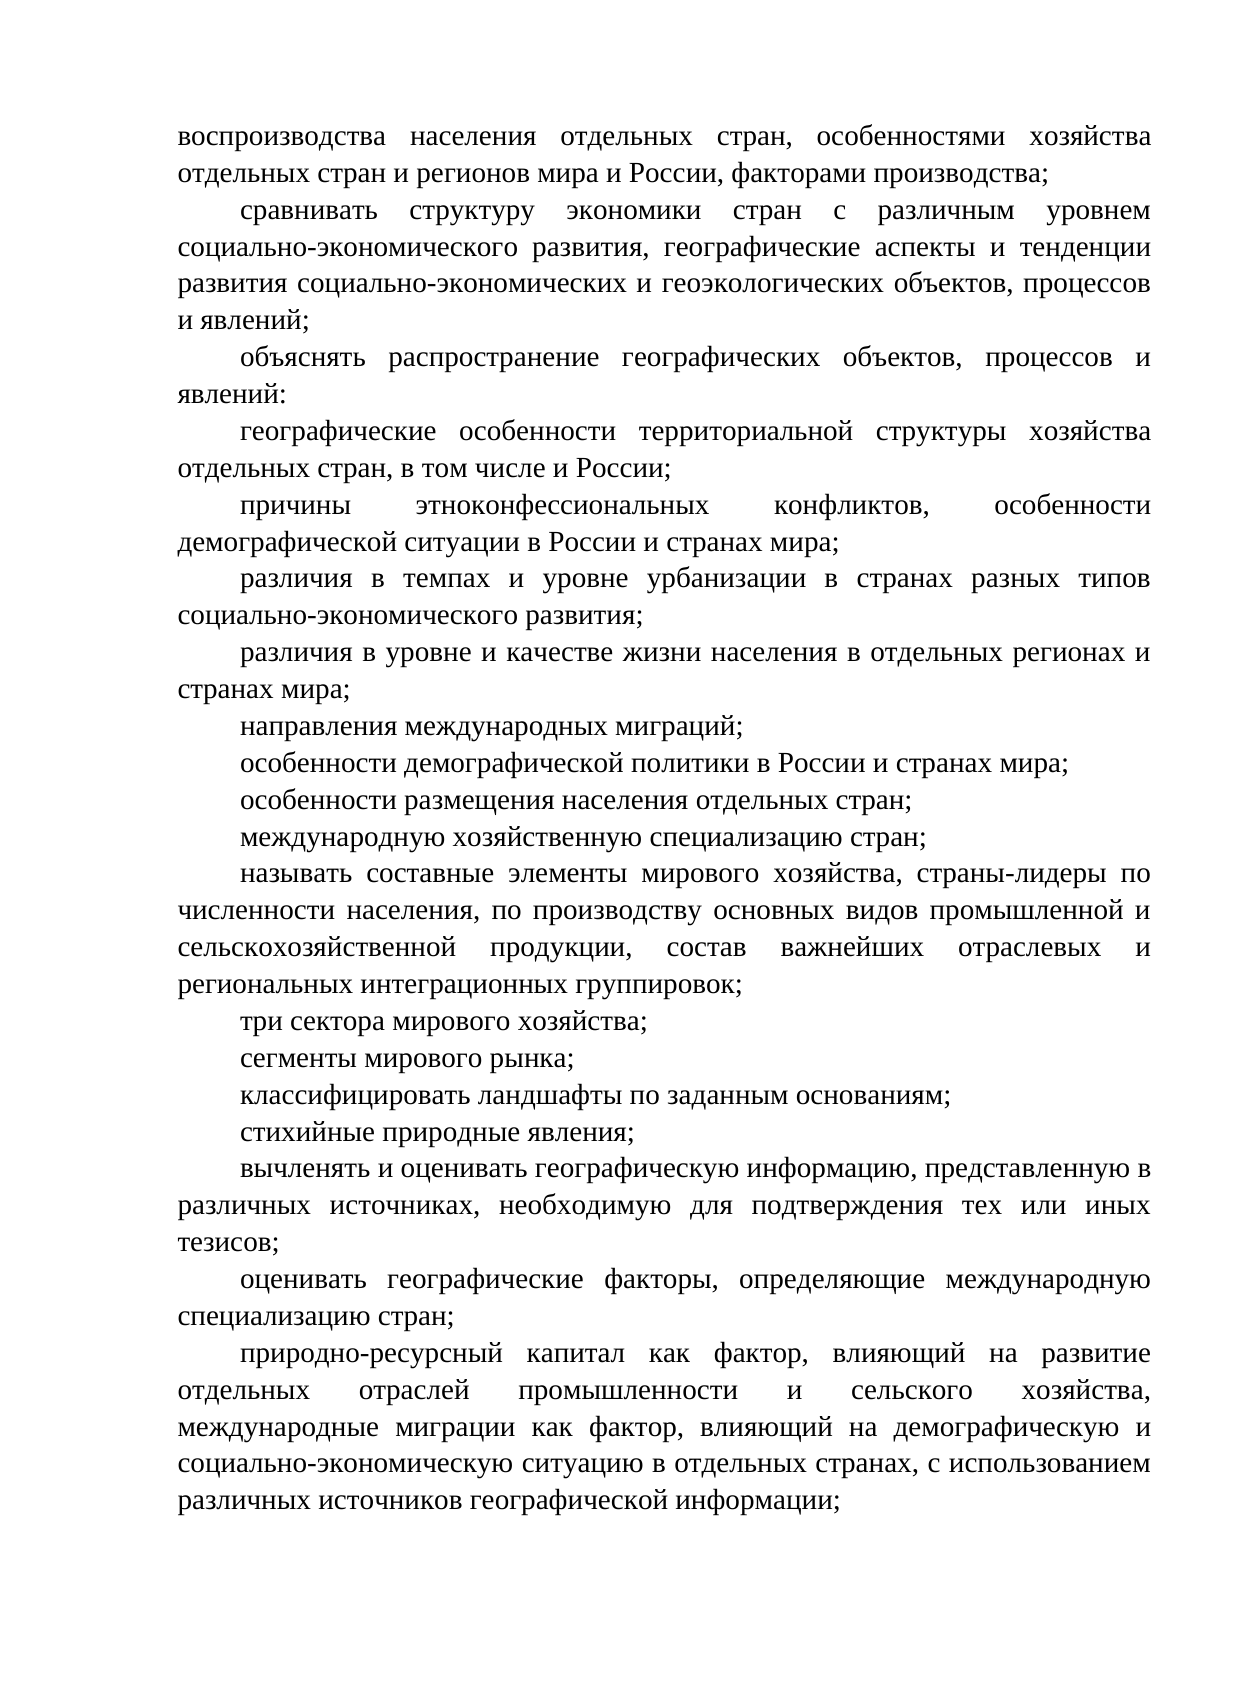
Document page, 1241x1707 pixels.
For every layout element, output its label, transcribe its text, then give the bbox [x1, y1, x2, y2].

text оценивать географические факторы, определяющие международную специализацию стран; [177, 1261, 1152, 1332]
text три сектора мирового хозяйства; [177, 1003, 1152, 1037]
text вычленять и оценивать географическую информацию, представленную в различных источниках, необходимую для подтверждения тех или иных тезисов; [177, 1151, 1152, 1258]
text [177, 118, 1152, 188]
text стихийные природные явления; [177, 1114, 1152, 1147]
text международную хозяйственную специализацию стран; [177, 819, 1152, 852]
text классифицировать ландшафты по заданным основаниям; [177, 1077, 1152, 1110]
text направления международных миграций; [177, 708, 1152, 742]
text географические особенности территориальной структуры хозяйства отдельных стран, в том числе и России; [177, 413, 1152, 483]
text природно-ресурсный капитал как фактор, влияющий на развитие отдельных отраслей промышленности и сельского хозяйства, международные миграции как фактор, влияющий на демографическую и социально-экономическую ситуацию в отдельных странах, с использованием различных источников географической информации; [177, 1335, 1152, 1516]
text называть составные элементы мирового хозяйства, страны-лидеры по численности населения, по производству основных видов промышленной и сельскохозяйственной продукции, состав важнейших отраслевых и региональных интеграционных группировок; [177, 856, 1152, 1000]
text различия в уровне и качестве жизни населения в отдельных регионах и странах мира; [177, 634, 1152, 705]
text объяснять распространение географических объектов, процессов и явлений: [177, 339, 1152, 410]
text сегменты мирового рынка; [177, 1040, 1152, 1073]
text различия в темпах и уровне урбанизации в странах разных типов социально-экономического развития; [177, 561, 1152, 631]
text сравнивать структуру экономики стран с различным уровнем социально-экономического развития, географические аспекты и тенденции развития социально-экономических и геоэкологических объектов, процессов и явлений; [177, 192, 1152, 336]
text особенности демографической политики в России и странах мира; [177, 745, 1152, 778]
text причины этноконфессиональных конфликтов, особенности демографической ситуации в России и странах мира; [177, 487, 1152, 557]
text особенности размещения населения отдельных стран; [177, 782, 1152, 815]
